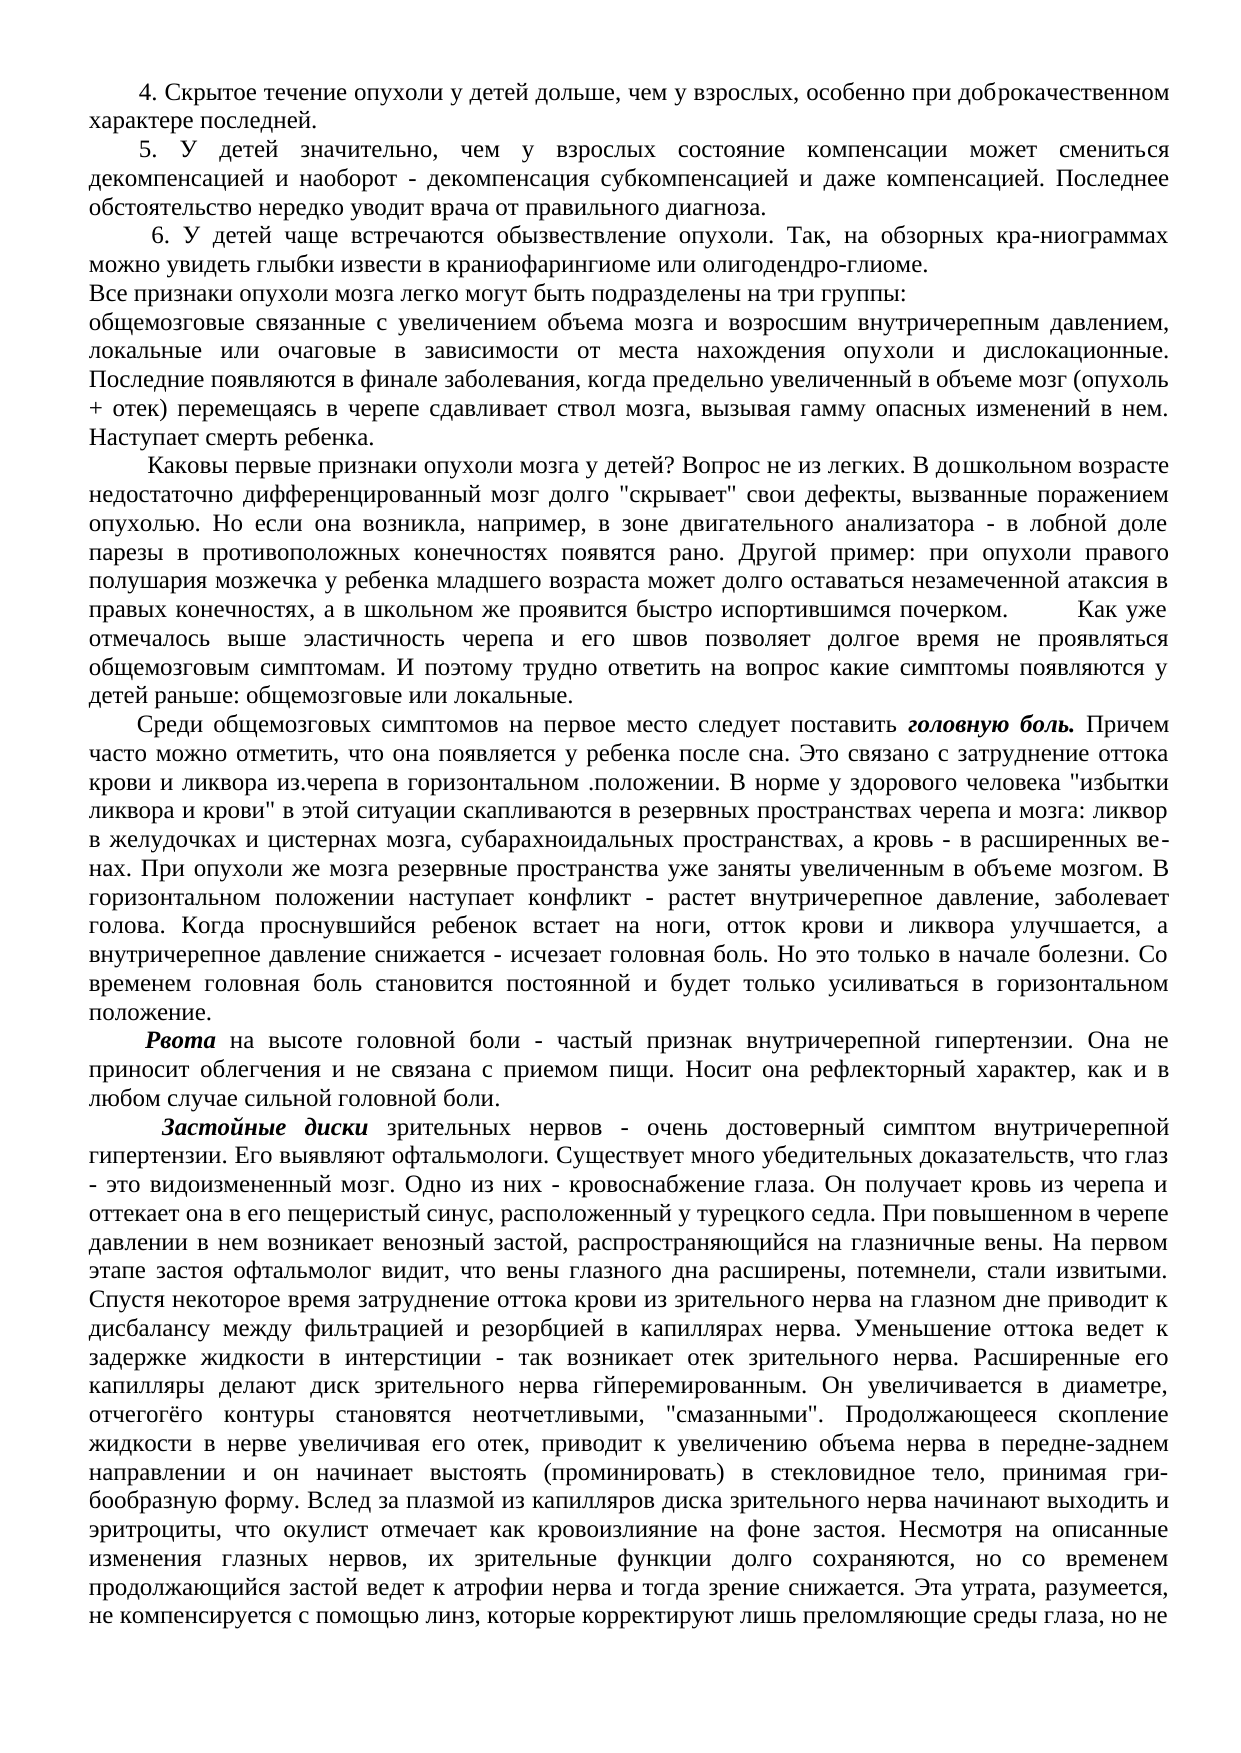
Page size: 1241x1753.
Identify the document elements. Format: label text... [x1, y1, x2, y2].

text 5. У детей значительно, чем у взрослых состояние компенсации может смениться декомпенсацией и наоборот - декомпенсация субкомпенсацией и даже компенсацией. Последнее обстоятельство нередко уводит врача от правильного диагноза. [89, 134, 1169, 221]
text Все признаки опухоли мозга легко могут быть подразделены на три группы: [89, 278, 1169, 307]
text Среди общемозговых симптомов на первое место следует поставить головную боль. Причем часто можно отметить, что она появляется у ребенка после сна. Это связано с затруднение оттока крови и ликвора из.черепа в горизонтальном .положении. В норме у здорового человека "избытки ликвора и крови" в этой ситуации скапливаются в резервных пространствах черепа и мозга: ликвор в желудочках и цистернах мозга, субарахноидальных пространствах, а кровь - в расширенных венах. При опухоли же мозга резервные пространства уже заняты увеличенным в объеме мозгом. В горизонтальном положении наступает конфликт - растет внутричерепное давление, заболевает голова. Когда проснувшийся ребенок встает на ноги, отток крови и ликвора улучшается, а внутричерепное давление снижается - исчезает головная боль. Но это только в начале болезни. Со временем головная боль становится постоянной и будет только усиливаться в горизонтальном положение. [89, 709, 1169, 1026]
text Каковы первые признаки опухоли мозга у детей? Вопрос не из легких. В дошкольном возрасте недостаточно дифференцированный мозг долго "скрывает" свои дефекты, вызванные поражением опухолью. Но если она возникла, например, в зоне двигательного анализатора - в лобной доле парезы в противоположных конечностях появятся рано. Другой пример: при опухоли правого полушария мозжечка у ребенка младшего возраста может долго оставаться незамеченной атаксия в правых конечностях, а в школьном же проявится быстро испортившимся почерком. Как уже отмечалось выше эластичность черепа и его швов позволяет долгое время не проявляться общемозговым симптомам. И поэтому трудно ответить на вопрос какие симптомы появляются у детей раньше: общемозговые или локальные. [89, 451, 1169, 709]
text общемозговые связанные с увеличением объема мозга и возросшим внутричерепным давлением, локальные или очаговые в зависимости от места нахождения опухоли и дислокационные. Последние появляются в финале заболевания, когда предельно увеличенный в объеме мозг (опухоль + отек) перемещаясь в черепе сдавливает ствол мозга, вызывая гамму опасных изменений в нем. Наступает смерть ребенка. [89, 307, 1169, 451]
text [89, 1112, 1169, 1629]
text 4. Скрытое течение опухоли у детей дольше, чем у взрослых, особенно при доброкачественном характере последней. [89, 77, 1169, 134]
text Рвота на высоте головной боли - частый признак внутричерепной гипертензии. Она не приносит облегчения и не связана с приемом пищи. Носит она рефлекторный характер, как и в любом случае сильной головной боли. [89, 1026, 1169, 1112]
text 6. У детей чаще встречаются обызвествление опухоли. Так, на обзорных кра-ниограммах можно увидеть глыбки извести в краниофарингиоме или олигодендро-глиоме. [89, 221, 1169, 278]
